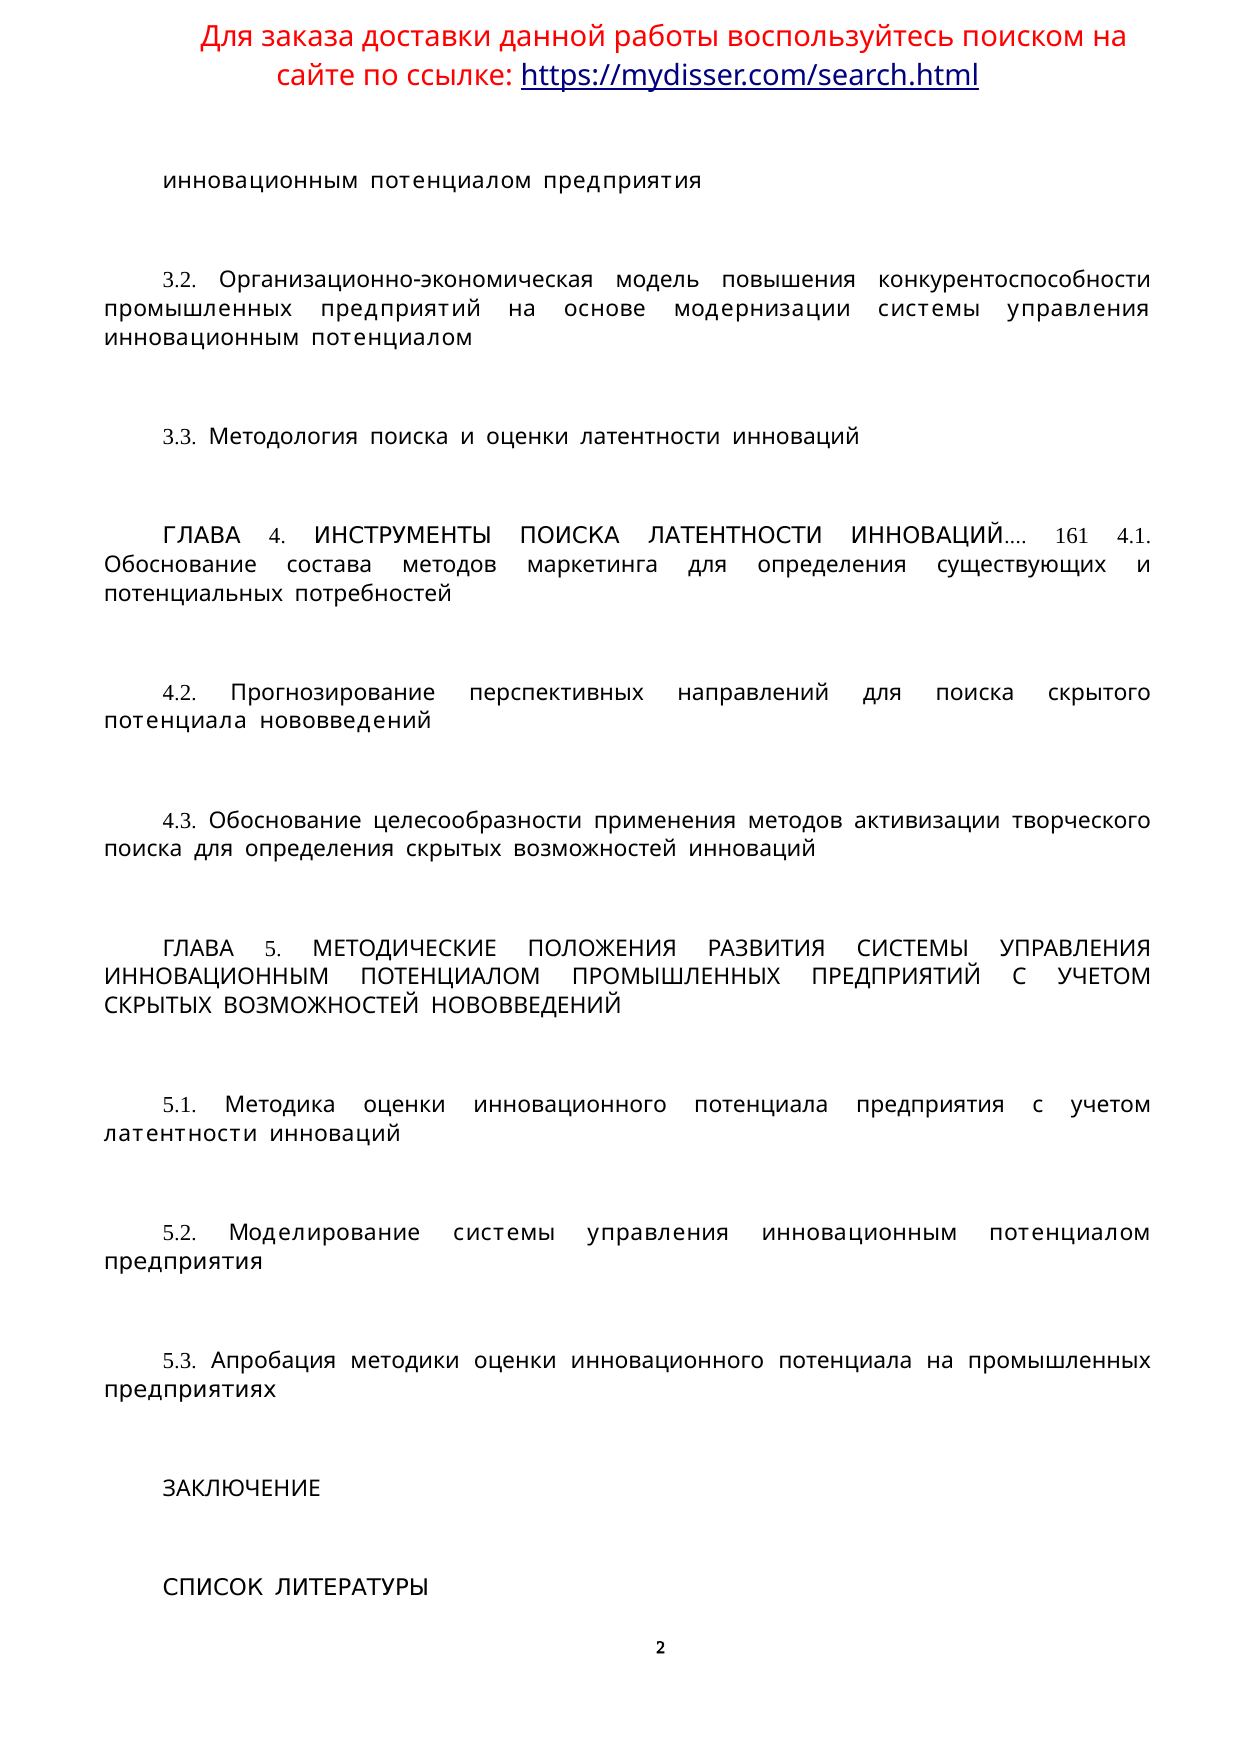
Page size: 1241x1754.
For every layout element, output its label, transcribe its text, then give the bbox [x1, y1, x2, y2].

text ГЛАВА 5. МЕТОДИЧЕСКИЕ ПОЛОЖЕНИЯ РАЗВИТИЯ СИСТЕМЫ УПРАВЛЕНИЯ ИННОВАЦИОННЫМ ПОТЕНЦИАЛОМ ПРОМЫШЛЕННЫХ ПРЕДПРИЯТИЙ С УЧЕТОМ СКРЫТЫХ ВОЗМОЖНОСТЕЙ НОВОВВЕДЕНИЙ [103, 932, 1152, 1018]
text 3.2. Организационно-экономическая модель повышения конкурентоспособности промышленных предприятий на основе модернизации системы управления инновационным потенциалом [103, 264, 1152, 350]
text ГЛАВА 4. ИНСТРУМЕНТЫ ПОИСКА ЛАТЕНТНОСТИ ИННОВАЦИЙ.... 161 4.1. Обоснование состава методов маркетинга для определения существующих и потенциальных потребностей [103, 519, 1152, 606]
text СПИСОК ЛИТЕРАТУРЫ [103, 1572, 1152, 1600]
text 4.3. Обоснование целесообразности применения методов активизации творческого поиска для определения скрытых возможностей инноваций [103, 804, 1152, 862]
text 5.2. Моделирование системы управления инновационным потенциалом предприятия [103, 1217, 1152, 1274]
text 5.3. Апробация методики оценки инновационного потенциала на промышленных предприятиях [103, 1344, 1152, 1402]
text ЗАКЛЮЧЕНИЕ [103, 1472, 1152, 1501]
text 3.3. Методология поиска и оценки латентности инноваций [103, 420, 1152, 449]
text 5.1. Методика оценки инновационного потенциала предприятия с учетом латентности инноваций [103, 1089, 1152, 1146]
text 4.2. Прогнозирование перспективных направлений для поиска скрытого потенциала нововведений [103, 676, 1152, 734]
text инновационным потенциалом предприятия [103, 164, 1152, 193]
